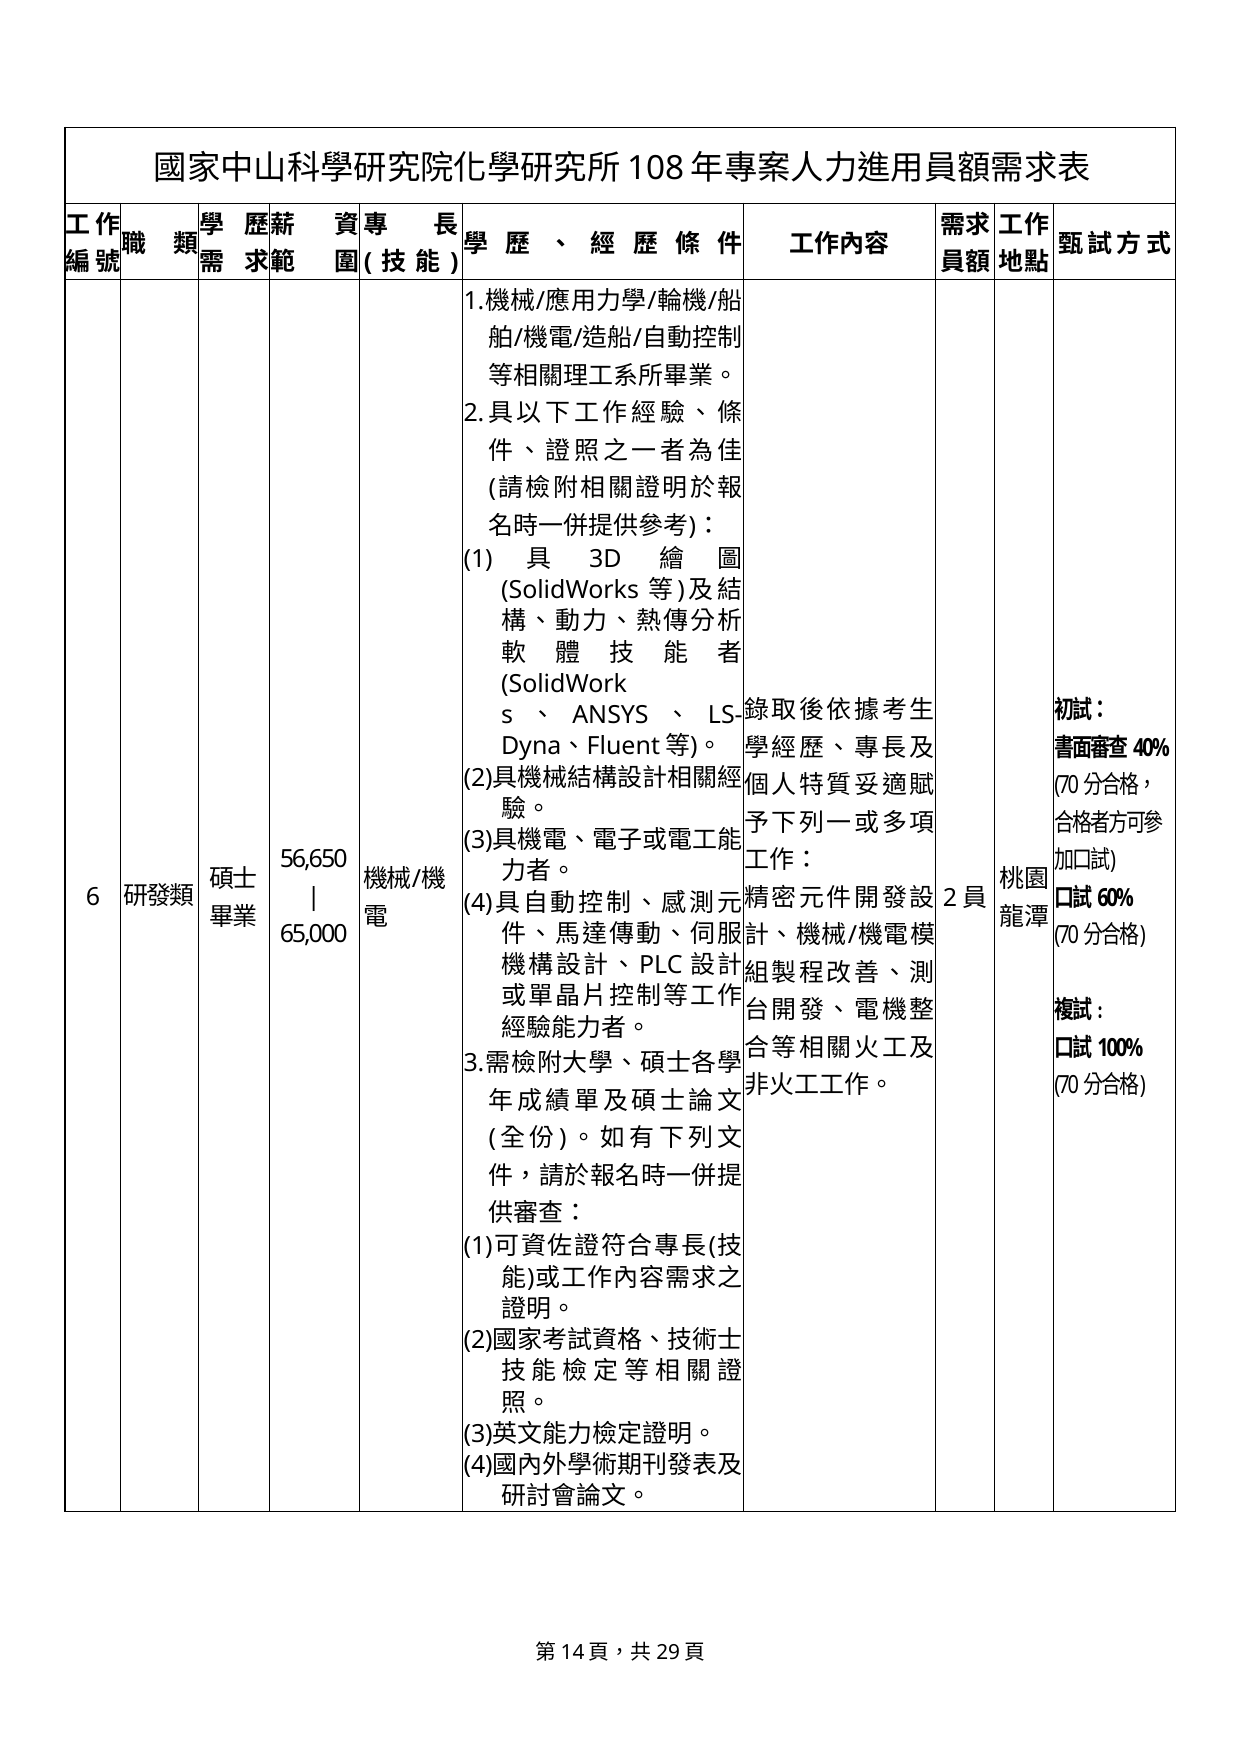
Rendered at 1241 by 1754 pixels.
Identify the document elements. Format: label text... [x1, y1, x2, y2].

table_header 國家中山科學研究院化學研究所108年專案人力進用員額需求表 [66, 128, 1175, 203]
table_cell 錄取後依據考生學經歷、專長及個人特質妥適賦予下列一或多項工作： 精密元件開發設計、機械/機電模組製程改善、測台開發、電機整合等相關火工及非火工工作。 [744, 280, 935, 1511]
table_cell 工作內容 [744, 204, 935, 279]
table_cell 56,650 | 65,000 [270, 280, 359, 1511]
table_cell 學歷、經歷條件 [463, 204, 743, 279]
table_cell 工作 地點 [995, 204, 1053, 279]
table_cell 工作 編號 [66, 204, 120, 279]
table_cell 研發類 [121, 280, 198, 1511]
table_cell 專長 (技能) [360, 204, 462, 279]
table_cell 機械/機電 [360, 280, 462, 1511]
table_cell 1.機械/應用力學/輪機/船舶/機電/造船/自動控制等相關理工系所畢業。 2.具以下工作經驗、條件、證照之一者為佳(請檢附相關證明於報名時一併提供參考)： (1)具3D繪圖(SolidWorks等)及結構、動力、熱傳分析軟體技能者(SolidWorks、ANSYS、LS-Dyna、Fluent等)。 (2)具機械結構設計相關經驗。 (3)具機電、電子或電工能力者。 (4)具自動控制、感測元件、馬達傳動、伺服機構設計、PLC設計或單晶片控制等工作經驗能力者。 3.需檢附大學、碩士各學年成績單及碩士論文(全份)。如有下列文件，請於報名時一併提供審查： (1)可資佐證符合專長(技能)或工作內容需求之證明。 (2)國家考試資格、技術士技能檢定等相關證照。 (3)英文能力檢定證明。 (4)國內外學術期刊發表及研討會論文。 [463, 280, 743, 1511]
table_cell 6 [66, 280, 120, 1511]
table_cell 需求 員額 [936, 204, 994, 279]
table_cell 碩士 畢業 [199, 280, 269, 1511]
table_cell 薪資 範圍 [270, 204, 359, 279]
table_cell 甄試方式 [1054, 204, 1175, 279]
table_cell 學歷需求 [199, 204, 269, 279]
table_cell 2員 [936, 280, 994, 1511]
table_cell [1054, 280, 1175, 1511]
table_cell 桃園 龍潭 [995, 280, 1053, 1511]
table_cell 職類 [121, 204, 198, 279]
